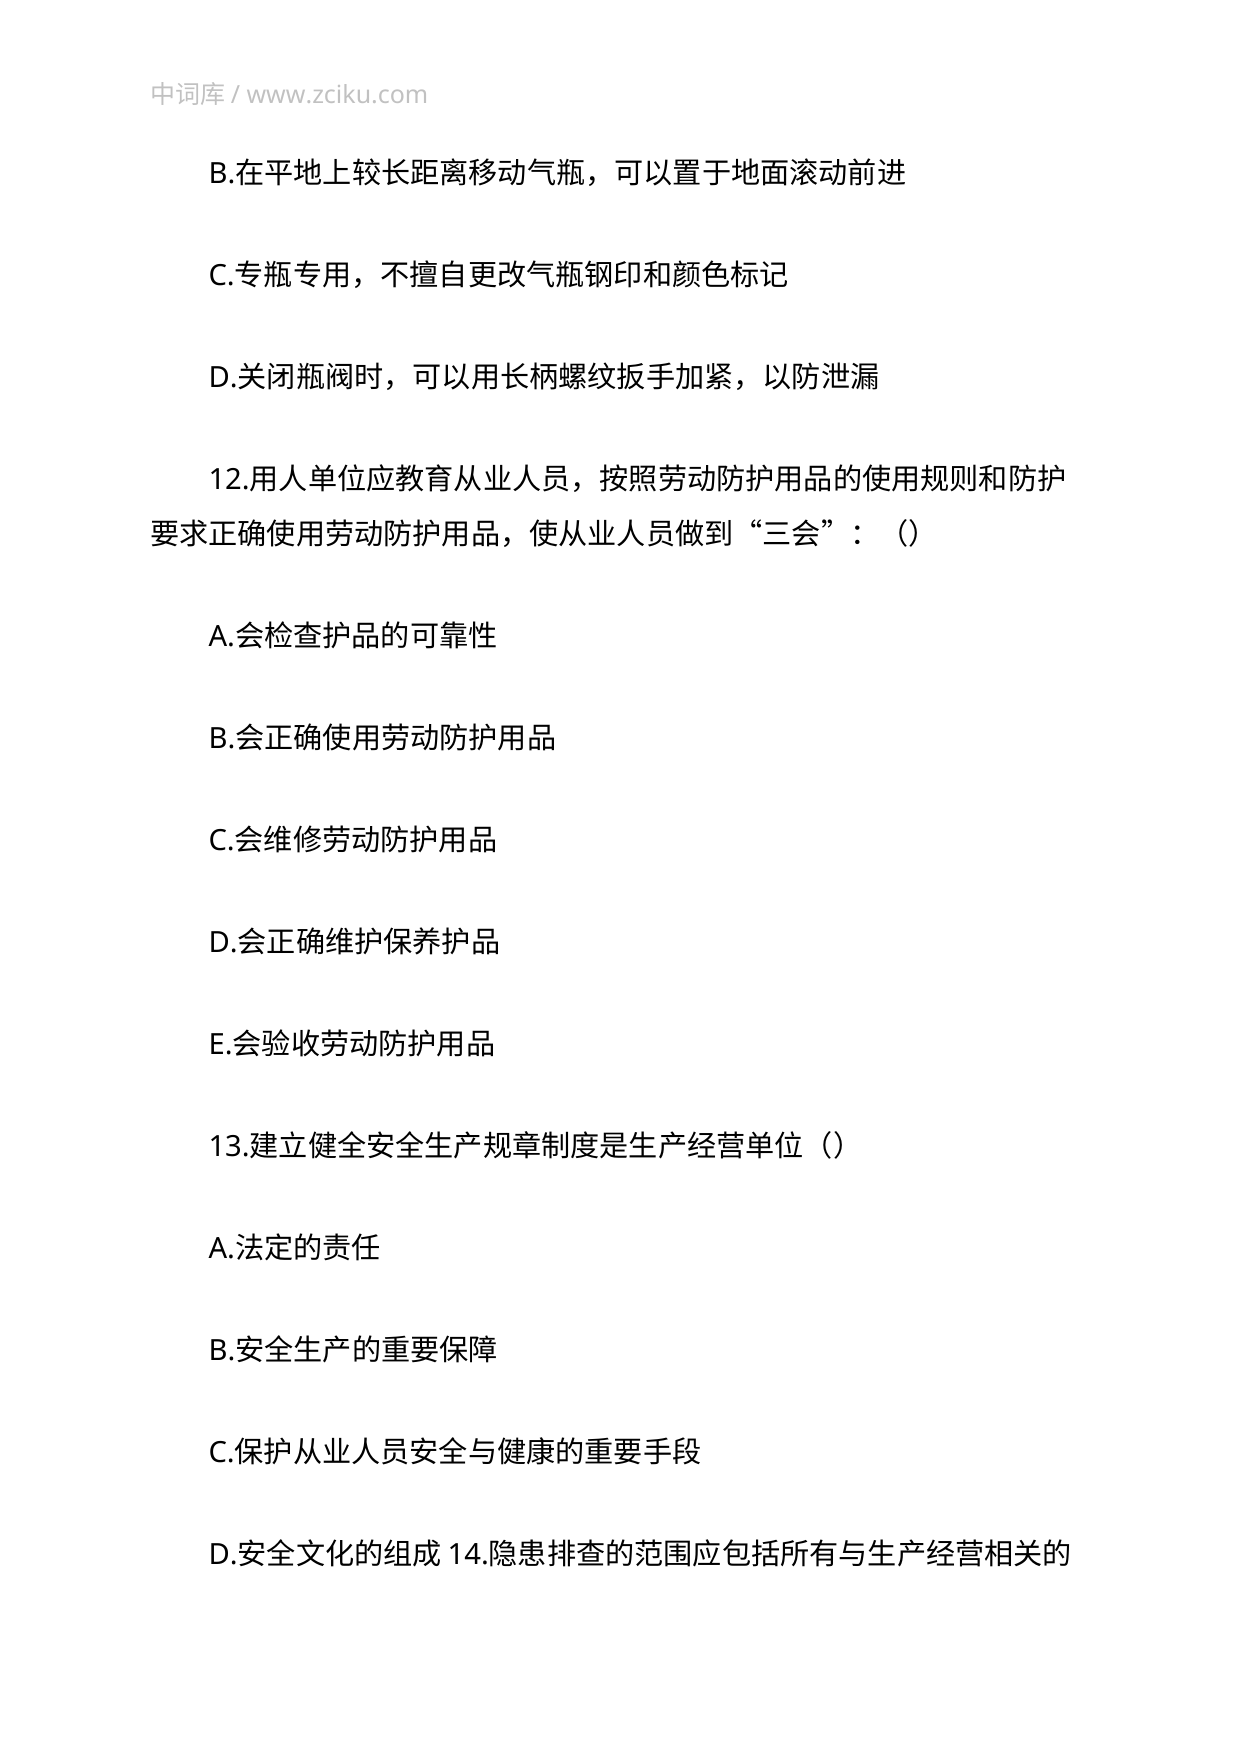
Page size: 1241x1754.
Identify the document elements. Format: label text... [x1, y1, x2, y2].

text E.会验收劳动防护用品 [150, 1021, 1090, 1063]
text C.会维修劳动防护用品 [150, 817, 1090, 859]
text D.会正确维护保养护品 [150, 919, 1090, 961]
text A.法定的责任 [150, 1224, 1090, 1267]
text 13.建立健全安全生产规章制度是生产经营单位（） [150, 1123, 1090, 1165]
text C.专瓶专用，不擅自更改气瓶钢印和颜色标记 [150, 252, 1090, 294]
text 12.用人单位应教育从业人员，按照劳动防护用品的使用规则和防护要求正确使用劳动防护用品，使从业人员做到“三会”：（） [150, 456, 1090, 553]
text B.在平地上较长距离移动气瓶，可以置于地面滚动前进 [150, 150, 1090, 192]
text A.会检查护品的可靠性 [150, 613, 1090, 655]
text C.保护从业人员安全与健康的重要手段 [150, 1428, 1090, 1471]
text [150, 1531, 1090, 1573]
text D.关闭瓶阀时，可以用长柄螺纹扳手加紧，以防泄漏 [150, 354, 1090, 396]
text B.安全生产的重要保障 [150, 1327, 1090, 1369]
text B.会正确使用劳动防护用品 [150, 715, 1090, 757]
